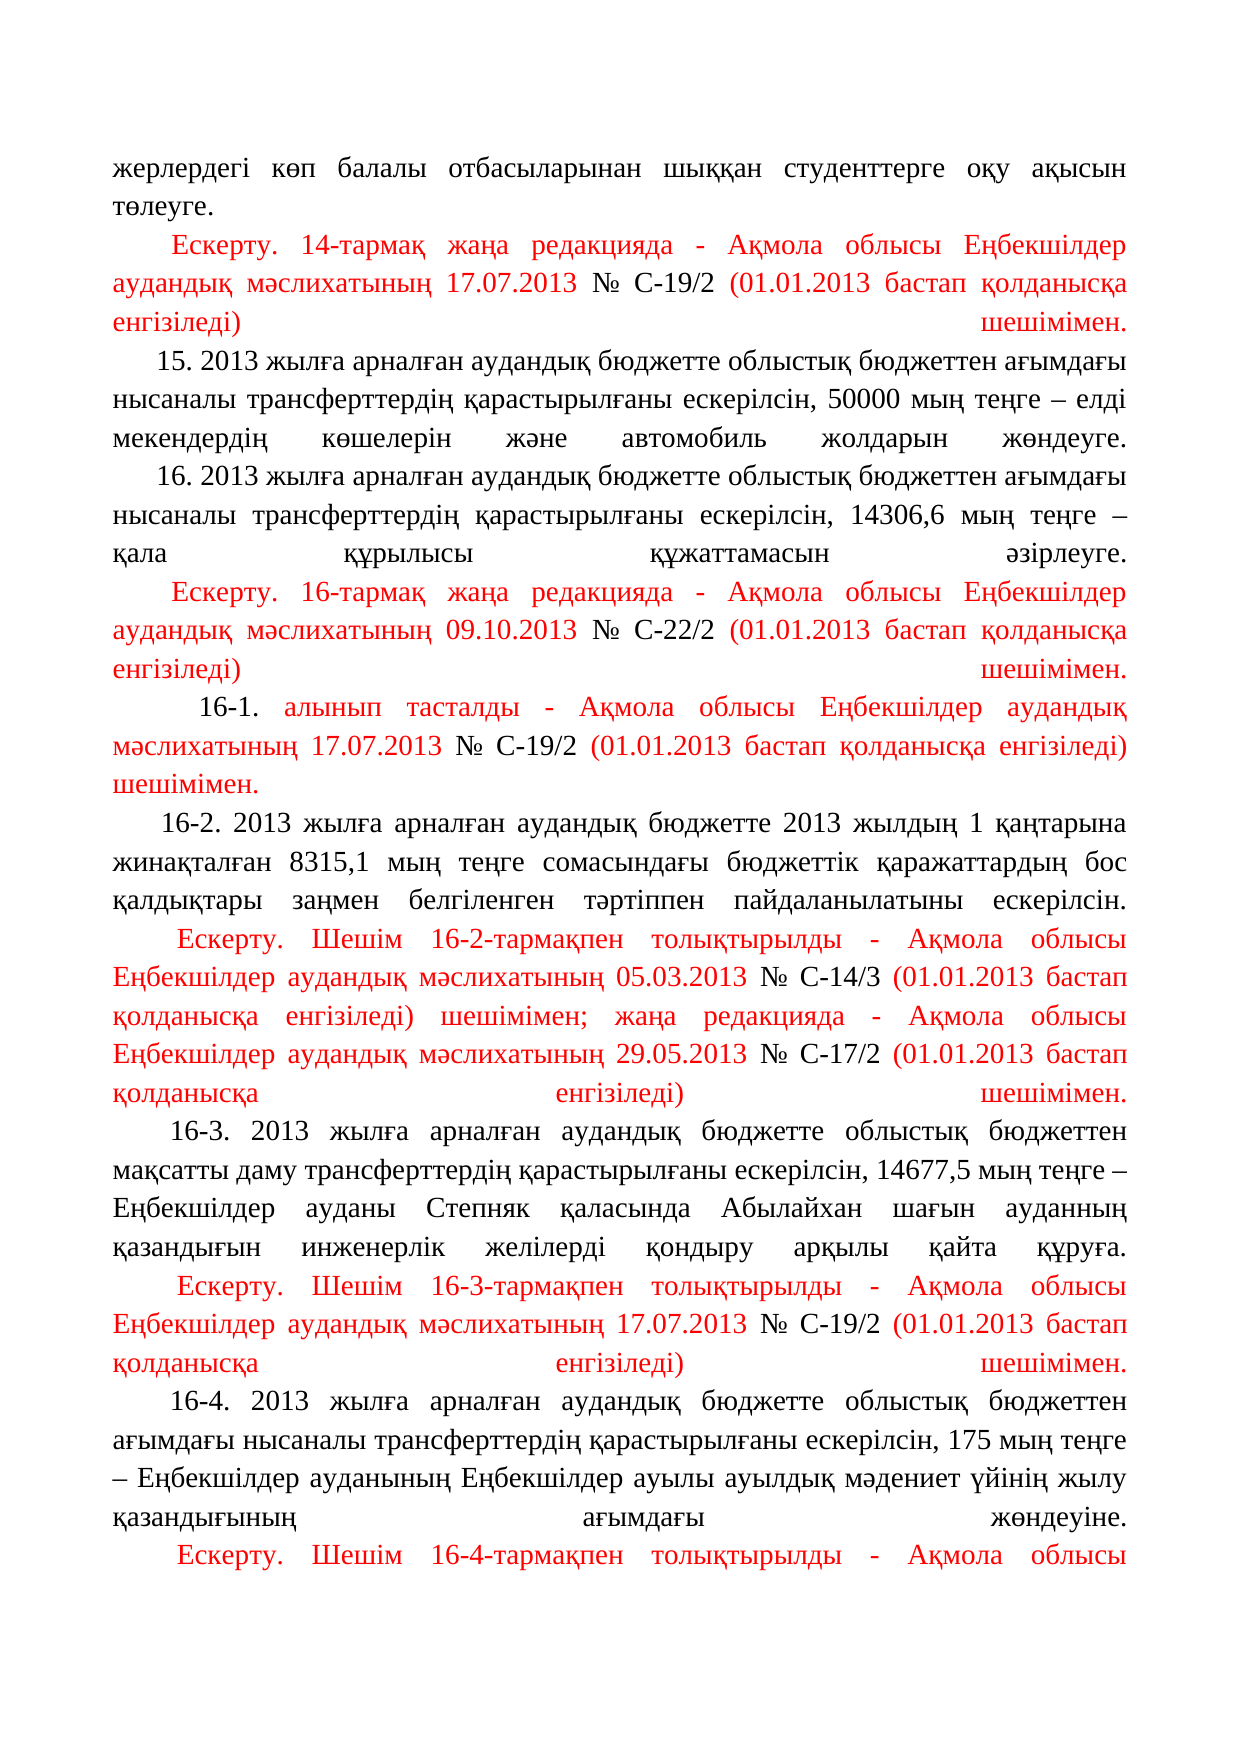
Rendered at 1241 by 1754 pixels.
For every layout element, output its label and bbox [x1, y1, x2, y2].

text [112, 150, 1128, 1571]
